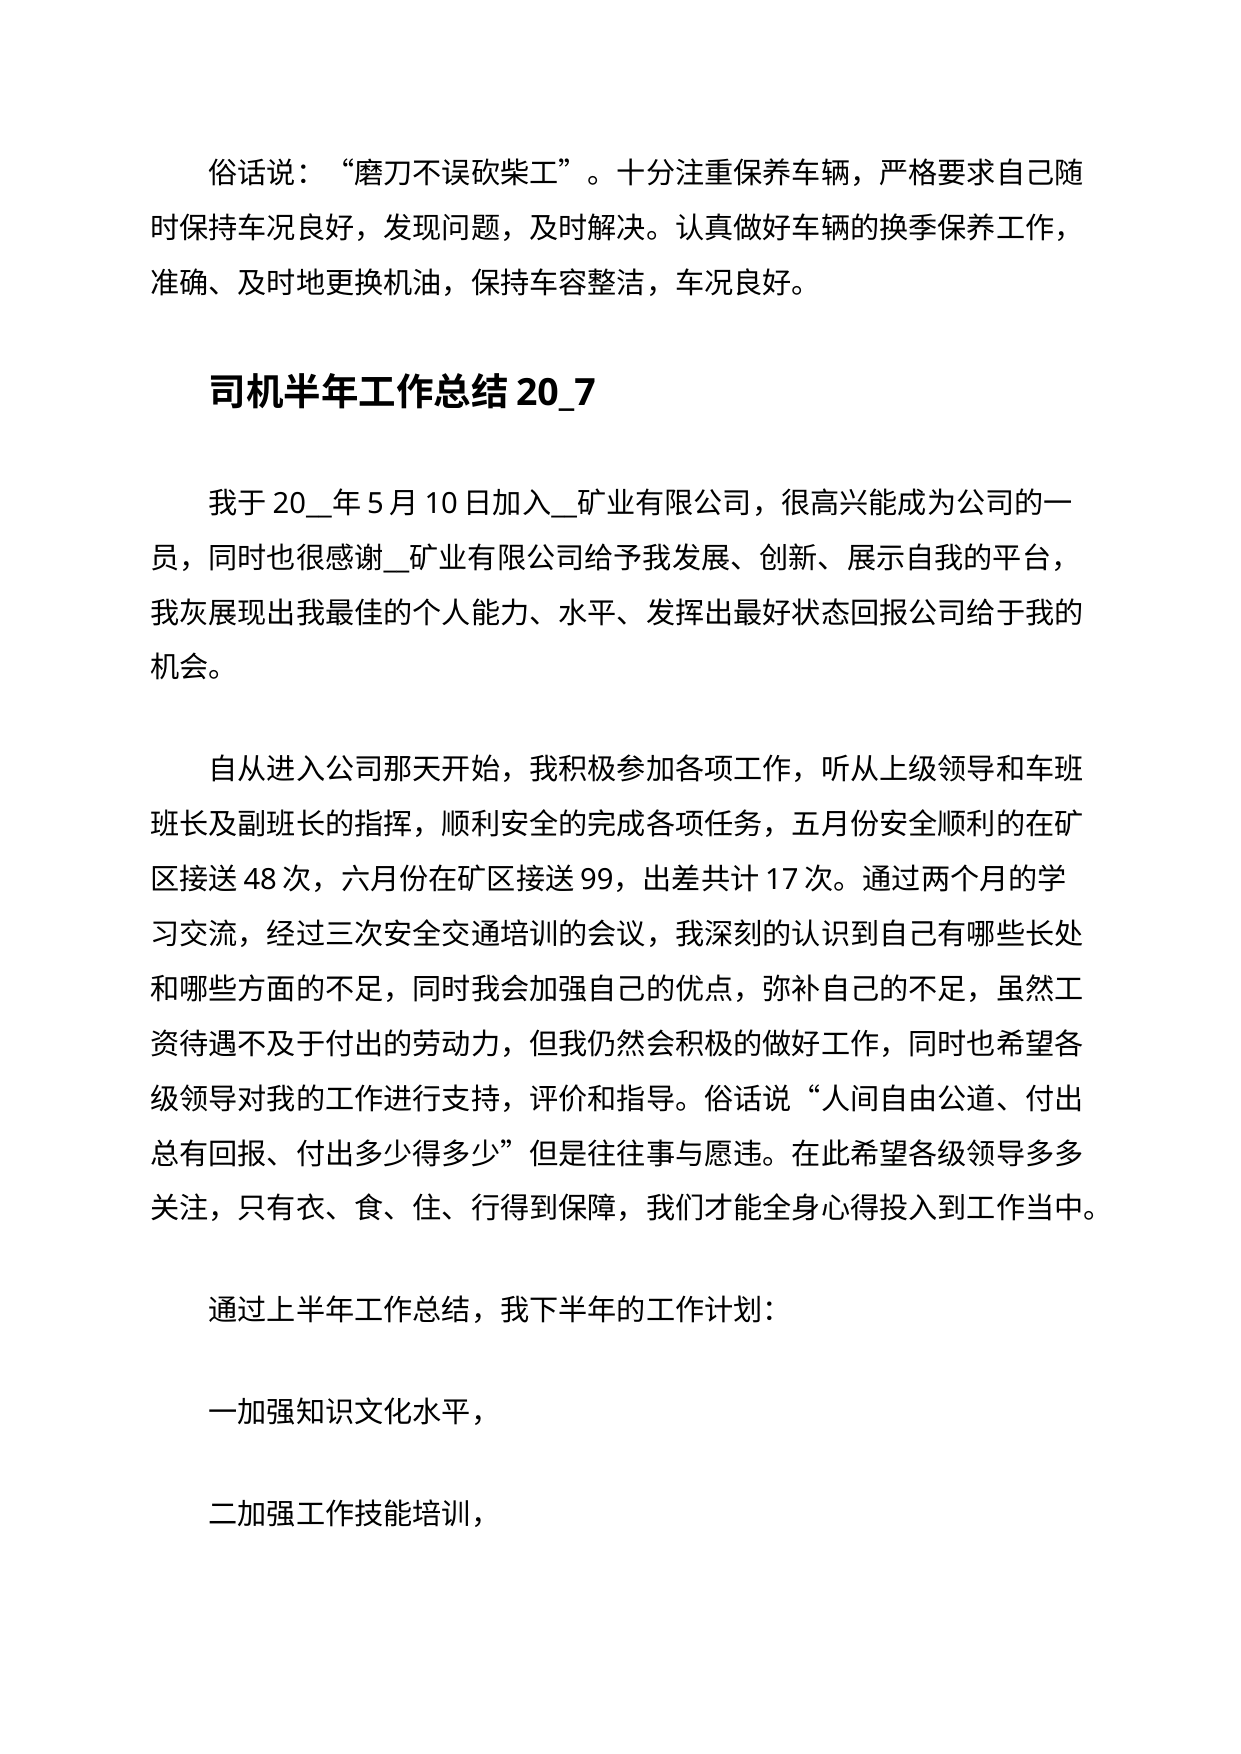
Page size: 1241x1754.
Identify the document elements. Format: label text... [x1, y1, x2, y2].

text 我于20__年5月10日加入__矿业有限公司，很高兴能成为公司的一员，同时也很感谢__矿业有限公司给予我发展、创新、展示自我的平台，我灰展现出我最佳的个人能力、水平、发挥出最好状态回报公司给于我的机会。 [150, 479, 1090, 686]
text 通过上半年工作总结，我下半年的工作计划： [150, 1287, 1090, 1329]
text 俗话说：“磨刀不误砍柴工”。十分注重保养车辆，严格要求自己随时保持车况良好，发现问题，及时解决。认真做好车辆的换季保养工作，准确、及时地更换机油，保持车容整洁，车况良好。 [150, 150, 1090, 302]
text 自从进入公司那天开始，我积极参加各项工作，听从上级领导和车班班长及副班长的指挥，顺利安全的完成各项任务，五月份安全顺利的在矿区接送48次，六月份在矿区接送99，出差共计17次。通过两个月的学习交流，经过三次安全交通培训的会议，我深刻的认识到自己有哪些长处和哪些方面的不足，同时我会加强自己的优点，弥补自己的不足，虽然工资待遇不及于付出的劳动力，但我仍然会积极的做好工作，同时也希望各级领导对我的工作进行支持，评价和指导。俗话说“人间自由公道、付出总有回报、付出多少得多少”但是往往事与愿违。在此希望各级领导多多关注，只有衣、食、住、行得到保障，我们才能全身心得投入到工作当中。 [150, 746, 1090, 1227]
text 司机半年工作总结20_7 [150, 362, 1090, 416]
text 一加强知识文化水平， [150, 1389, 1090, 1431]
text 二加强工作技能培训， [150, 1490, 1090, 1533]
